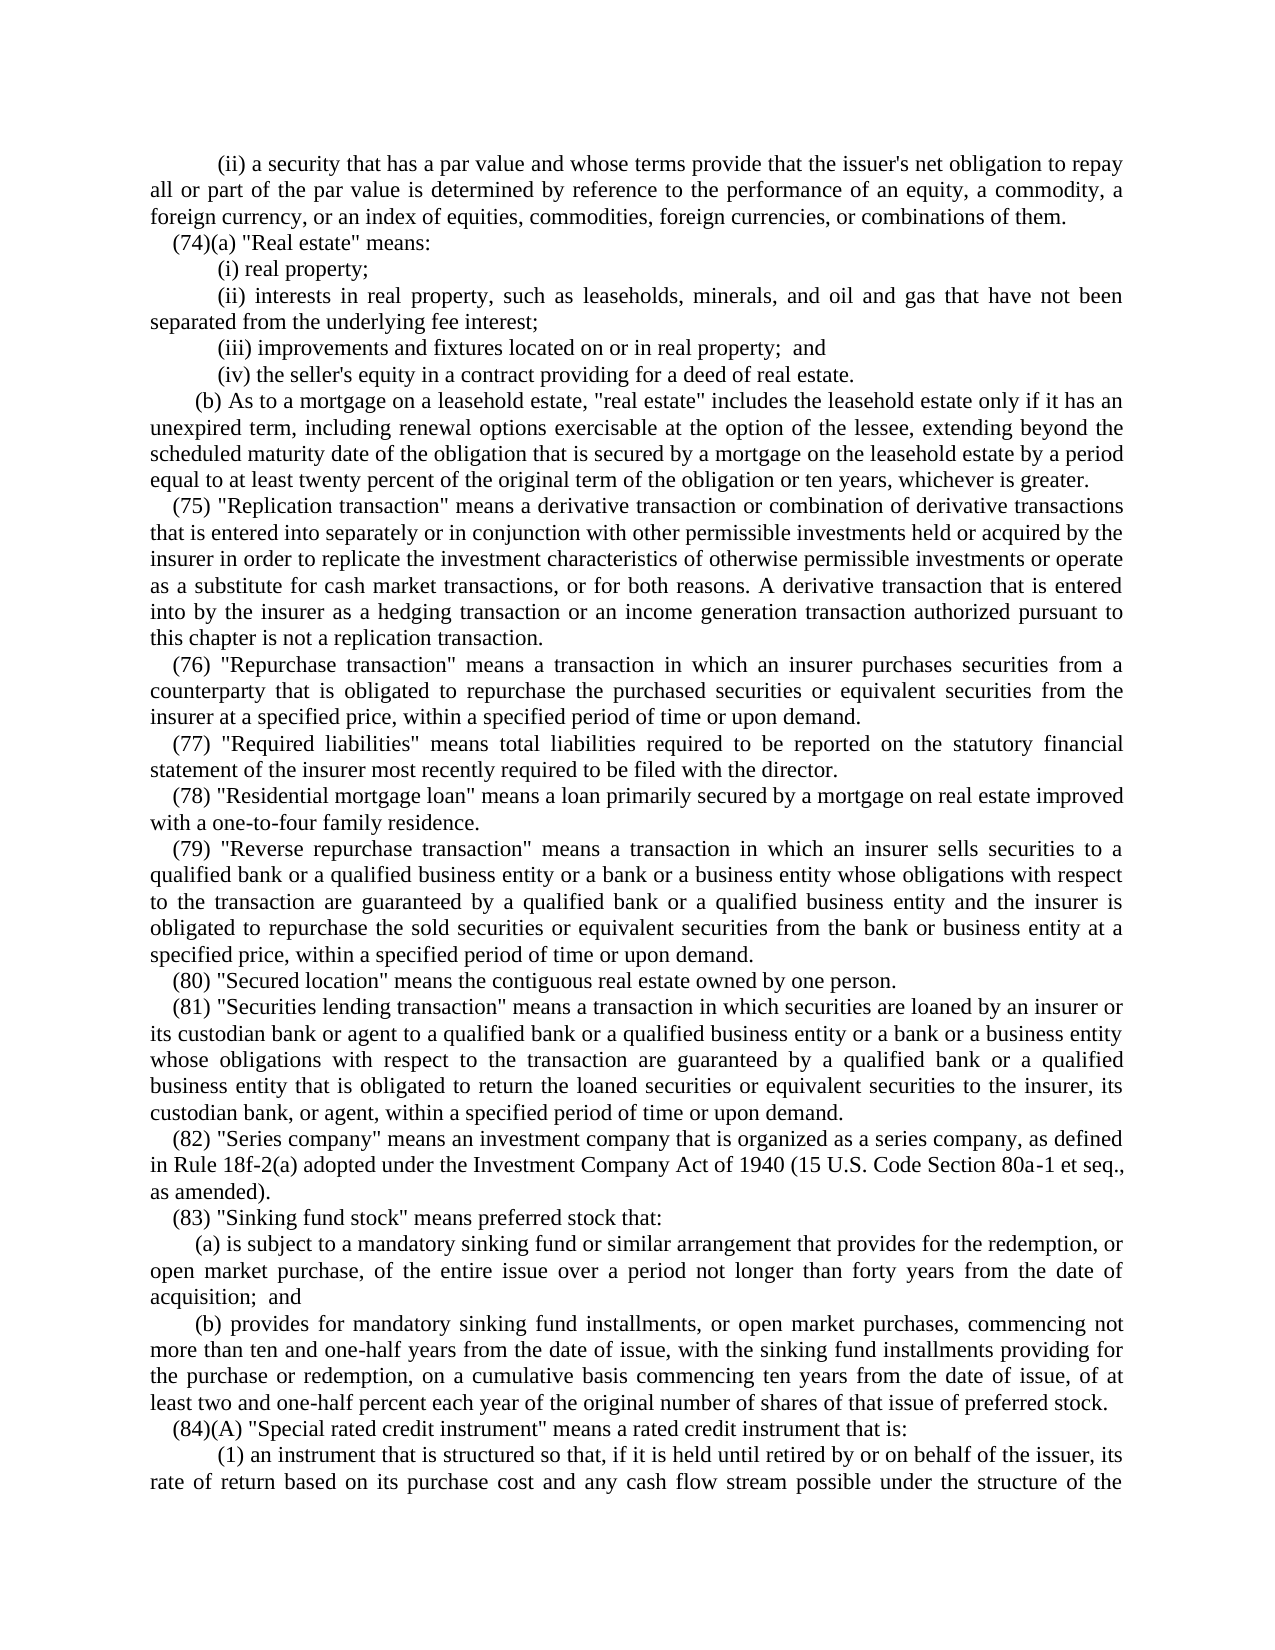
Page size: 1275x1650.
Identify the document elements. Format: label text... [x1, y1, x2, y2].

text (74)(a) "Real estate" means: [150, 229, 1125, 255]
text (84)(A) "Special rated credit instrument" means a rated credit instrument that is: [150, 1415, 1125, 1441]
text (i) real property; [150, 255, 1125, 282]
text (a) is subject to a mandatory sinking fund or similar arrangement that provides for the redemption, or open market purchase, of the entire issue over a period not longer than forty years from the date of acquisition; and [150, 1231, 1125, 1309]
text (79) "Reverse repurchase transaction" means a transaction in which an insurer sells securities to a qualified bank or a qualified business entity or a bank or a business entity whose obligations with respect to the transaction are guaranteed by a qualified bank or a qualified business entity and the insurer is obligated to repurchase the sold securities or equivalent securities from the bank or business entity at a specified price, within a specified period of time or upon demand. [150, 835, 1125, 967]
text (b) As to a mortgage on a leasehold estate, "real estate" includes the leasehold estate only if it has an unexpired term, including renewal options exercisable at the option of the lessee, extending beyond the scheduled maturity date of the obligation that is secured by a mortgage on the leasehold estate by a period equal to at least twenty percent of the original term of the obligation or ten years, whichever is greater. [150, 387, 1125, 493]
text (ii) interests in real property, such as leaseholds, minerals, and oil and gas that have not been separated from the underlying fee interest; [150, 282, 1125, 334]
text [150, 1441, 1125, 1494]
text (80) "Secured location" means the contiguous real estate owned by one person. [150, 967, 1125, 993]
text (78) "Residential mortgage loan" means a loan primarily secured by a mortgage on real estate improved with a one-to-four family residence. [150, 782, 1125, 835]
text (iv) the seller's equity in a contract providing for a deed of real estate. [150, 361, 1125, 387]
text (iii) improvements and fixtures located on or in real property; and [150, 334, 1125, 361]
text (81) "Securities lending transaction" means a transaction in which securities are loaned by an insurer or its custodian bank or agent to a qualified bank or a qualified business entity or a bank or a business entity whose obligations with respect to the transaction are guaranteed by a qualified bank or a qualified business entity that is obligated to return the loaned securities or equivalent securities to the insurer, its custodian bank, or agent, within a specified period of time or upon demand. [150, 993, 1125, 1125]
text (b) provides for mandatory sinking fund installments, or open market purchases, commencing not more than ten and one-half years from the date of issue, with the sinking fund installments providing for the purchase or redemption, on a cumulative basis commencing ten years from the date of issue, of at least two and one-half percent each year of the original number of shares of that issue of preferred stock. [150, 1309, 1125, 1415]
text (82) "Series company" means an investment company that is organized as a series company, as defined in Rule 18f-2(a) adopted under the Investment Company Act of 1940 (15 U.S. Code Section 80a-1 et seq., as amended). [150, 1125, 1125, 1204]
text (77) "Required liabilities" means total liabilities required to be reported on the statutory financial statement of the insurer most recently required to be filed with the director. [150, 730, 1125, 782]
text (83) "Sinking fund stock" means preferred stock that: [150, 1204, 1125, 1231]
text (75) "Replication transaction" means a derivative transaction or combination of derivative transactions that is entered into separately or in conjunction with other permissible investments held or acquired by the insurer in order to replicate the investment characteristics of otherwise permissible investments or operate as a substitute for cash market transactions, or for both reasons. A derivative transaction that is entered into by the insurer as a hedging transaction or an income generation transaction authorized pursuant to this chapter is not a replication transaction. [150, 493, 1125, 651]
text (ii) a security that has a par value and whose terms provide that the issuer's net obligation to repay all or part of the par value is determined by reference to the performance of an equity, a commodity, a foreign currency, or an index of equities, commodities, foreign currencies, or combinations of them. [150, 150, 1125, 229]
text (76) "Repurchase transaction" means a transaction in which an insurer purchases securities from a counterparty that is obligated to repurchase the purchased securities or equivalent securities from the insurer at a specified price, within a specified period of time or upon demand. [150, 651, 1125, 730]
